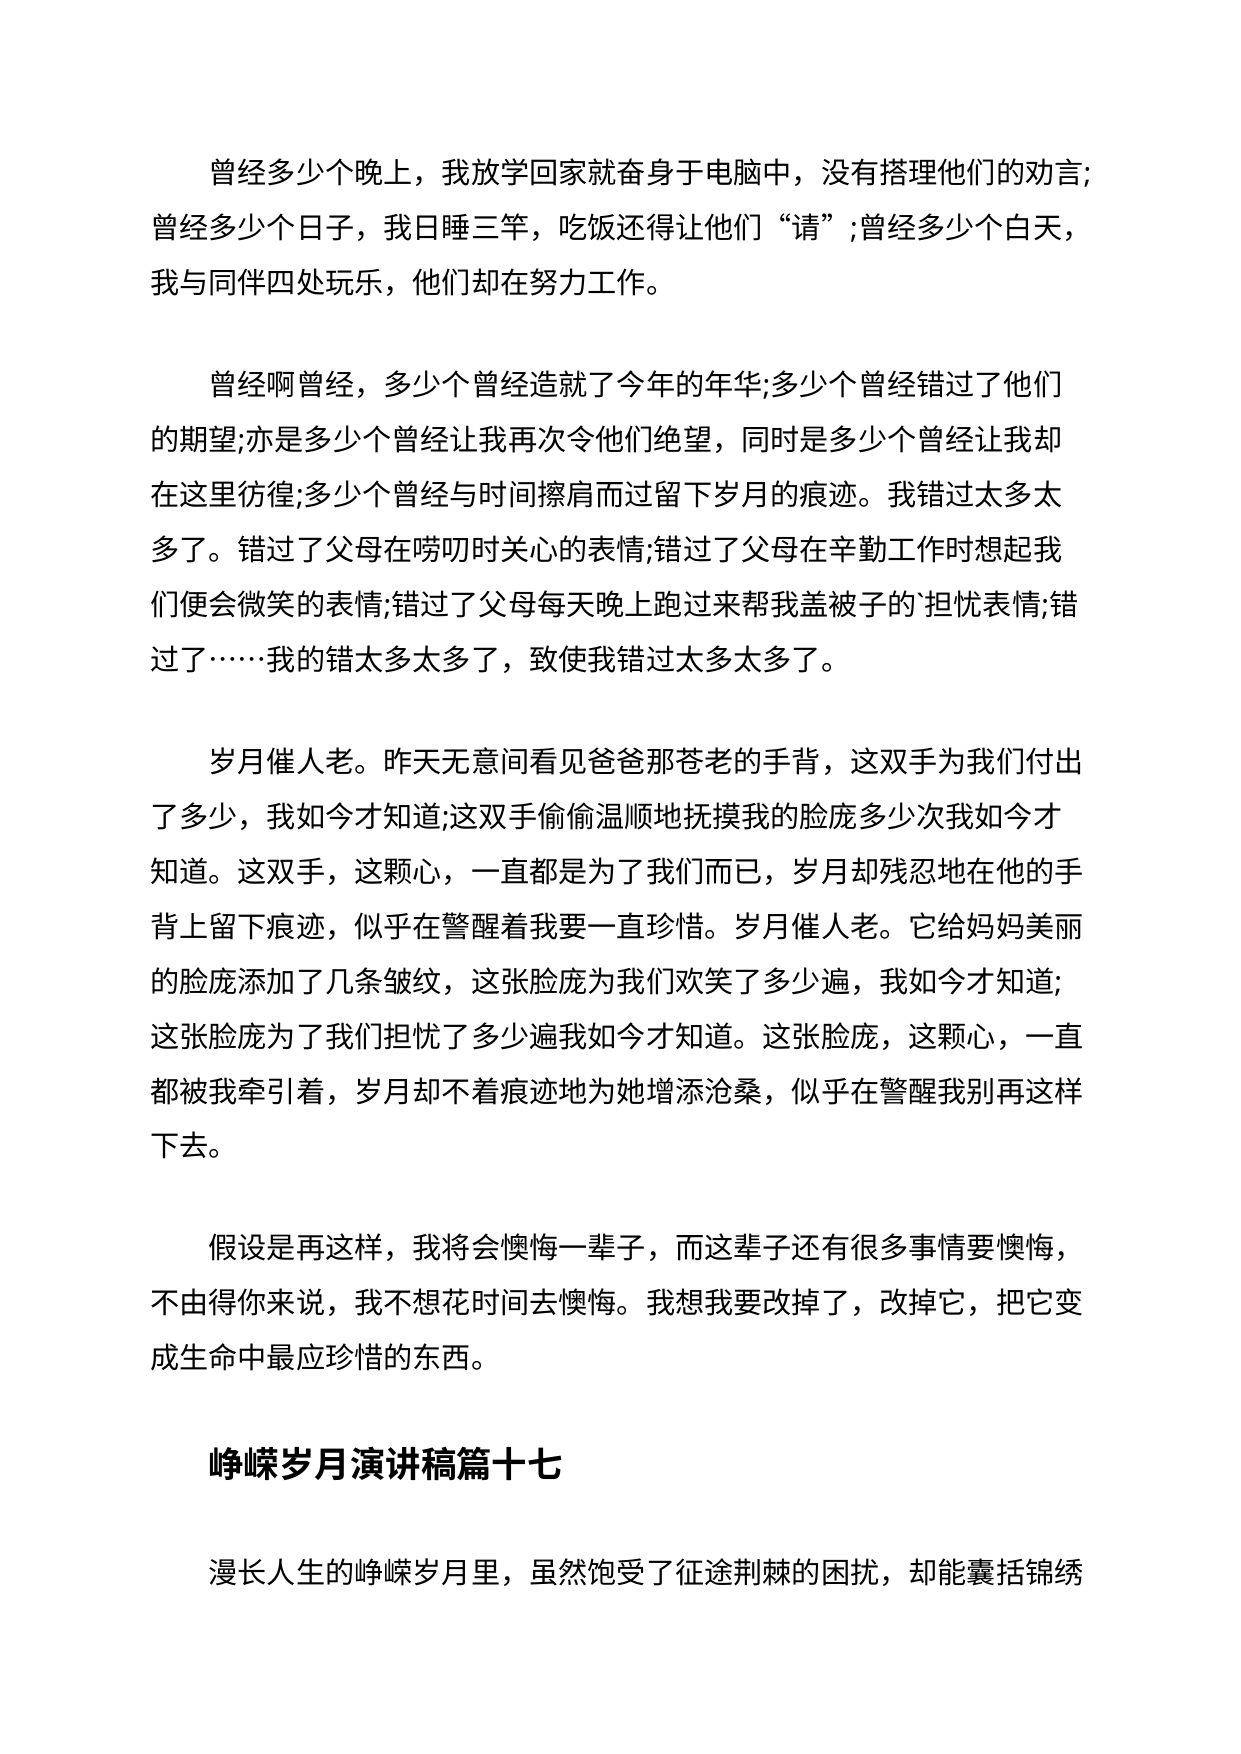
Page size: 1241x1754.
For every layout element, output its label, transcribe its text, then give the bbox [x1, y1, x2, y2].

text 峥嵘岁月演讲稿篇十七 [150, 1436, 1090, 1488]
text 曾经啊曾经，多少个曾经造就了今年的年华;多少个曾经错过了他们的期望;亦是多少个曾经让我再次令他们绝望，同时是多少个曾经让我却在这里彷徨;多少个曾经与时间擦肩而过留下岁月的痕迹。我错过太多太多了。错过了父母在唠叨时关心的表情;错过了父母在辛勤工作时想起我们便会微笑的表情;错过了父母每天晚上跑过来帮我盖被子的`担忧表情;错过了……我的错太多太多了，致使我错过太多太多了。 [150, 362, 1090, 679]
text 岁月催人老。昨天无意间看见爸爸那苍老的手背，这双手为我们付出了多少，我如今才知道;这双手偷偷温顺地抚摸我的脸庞多少次我如今才知道。这双手，这颗心，一直都是为了我们而已，岁月却残忍地在他的手背上留下痕迹，似乎在警醒着我要一直珍惜。岁月催人老。它给妈妈美丽的脸庞添加了几条皱纹，这张脸庞为我们欢笑了多少遍，我如今才知道;这张脸庞为了我们担忧了多少遍我如今才知道。这张脸庞，这颗心，一直都被我牵引着，岁月却不着痕迹地为她增添沧桑，似乎在警醒我别再这样下去。 [150, 738, 1090, 1165]
text 假设是再这样，我将会懊悔一辈子，而这辈子还有很多事情要懊悔，不由得你来说，我不想花时间去懊悔。我想我要改掉了，改掉它，把它变成生命中最应珍惜的东西。 [150, 1225, 1090, 1377]
text 曾经多少个晚上，我放学回家就奋身于电脑中，没有搭理他们的劝言;曾经多少个日子，我日睡三竿，吃饭还得让他们“请”;曾经多少个白天，我与同伴四处玩乐，他们却在努力工作。 [150, 150, 1090, 302]
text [150, 1550, 1090, 1592]
